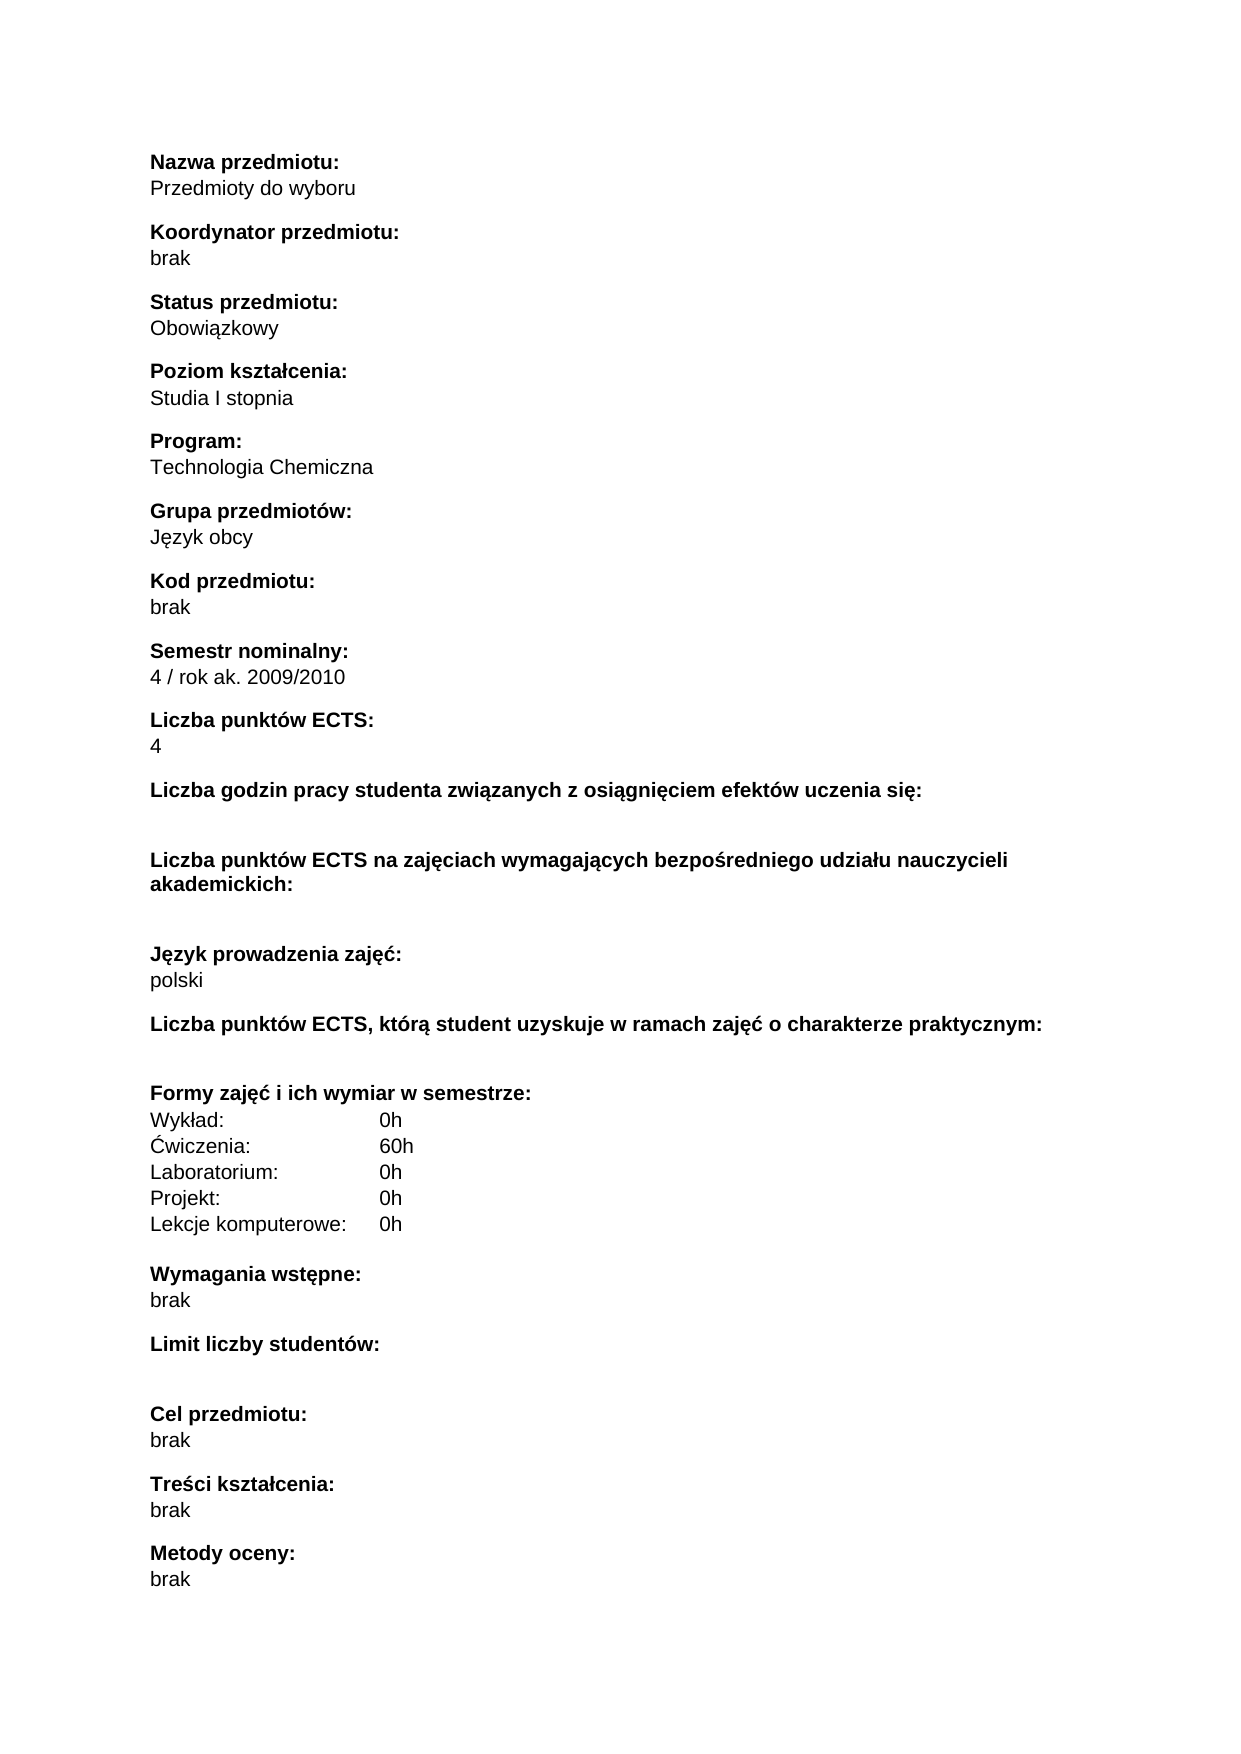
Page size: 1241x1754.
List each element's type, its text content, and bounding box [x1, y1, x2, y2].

text Liczba punktów ECTS: [150, 708, 1090, 732]
text Nazwa przedmiotu: [150, 150, 1090, 174]
table_cell Laboratorium: [140, 1160, 367, 1184]
text Cel przedmiotu: [150, 1402, 1090, 1426]
text Studia I stopnia [150, 385, 1090, 409]
text brak [150, 1288, 1090, 1312]
text brak [150, 1497, 1090, 1521]
text Program: [150, 429, 1090, 453]
text 4 [150, 734, 1090, 758]
table_cell Lekcje komputerowe: [140, 1212, 367, 1236]
text Liczba godzin pracy studenta związanych z osiągnięciem efektów uczenia się: [150, 778, 1090, 802]
text brak [150, 595, 1090, 619]
table_cell Ćwiczenia: [140, 1134, 367, 1158]
text Liczba punktów ECTS, którą student uzyskuje w ramach zajęć o charakterze praktycznym: [150, 1011, 1090, 1035]
table_cell 60h [369, 1132, 597, 1158]
text Status przedmiotu: [150, 289, 1090, 313]
text 4 / rok ak. 2009/2010 [150, 664, 1090, 688]
text Wymagania wstępne: [150, 1262, 1090, 1286]
table_header 0h [369, 1108, 597, 1132]
text Liczba punktów ECTS na zajęciach wymagających bezpośredniego udziału nauczycieli akademickich: [150, 848, 1090, 896]
text Koordynator przedmiotu: [150, 220, 1090, 244]
text brak [150, 246, 1090, 270]
text Kod przedmiotu: [150, 569, 1090, 593]
text polski [150, 968, 1090, 992]
text Metody oceny: [150, 1541, 1090, 1565]
text Język prowadzenia zajęć: [150, 942, 1090, 966]
table_cell 0h [369, 1210, 597, 1236]
text Treści kształcenia: [150, 1471, 1090, 1495]
text Grupa przedmiotów: [150, 499, 1090, 523]
text Technologia Chemiczna [150, 455, 1090, 479]
table_cell Projekt: [140, 1186, 367, 1210]
text Poziom kształcenia: [150, 359, 1090, 383]
table_cell 0h [369, 1158, 597, 1184]
text brak [150, 1567, 1090, 1591]
table_header Wykład: [140, 1108, 367, 1132]
text Obowiązkowy [150, 316, 1090, 339]
text Język obcy [150, 525, 1090, 549]
table_cell 0h [369, 1184, 597, 1210]
text Formy zajęć i ich wymiar w semestrze: [150, 1081, 1090, 1105]
text Semestr nominalny: [150, 638, 1090, 662]
text Przedmioty do wyboru [150, 176, 1090, 200]
text brak [150, 1428, 1090, 1452]
text Limit liczby studentów: [150, 1332, 1090, 1356]
